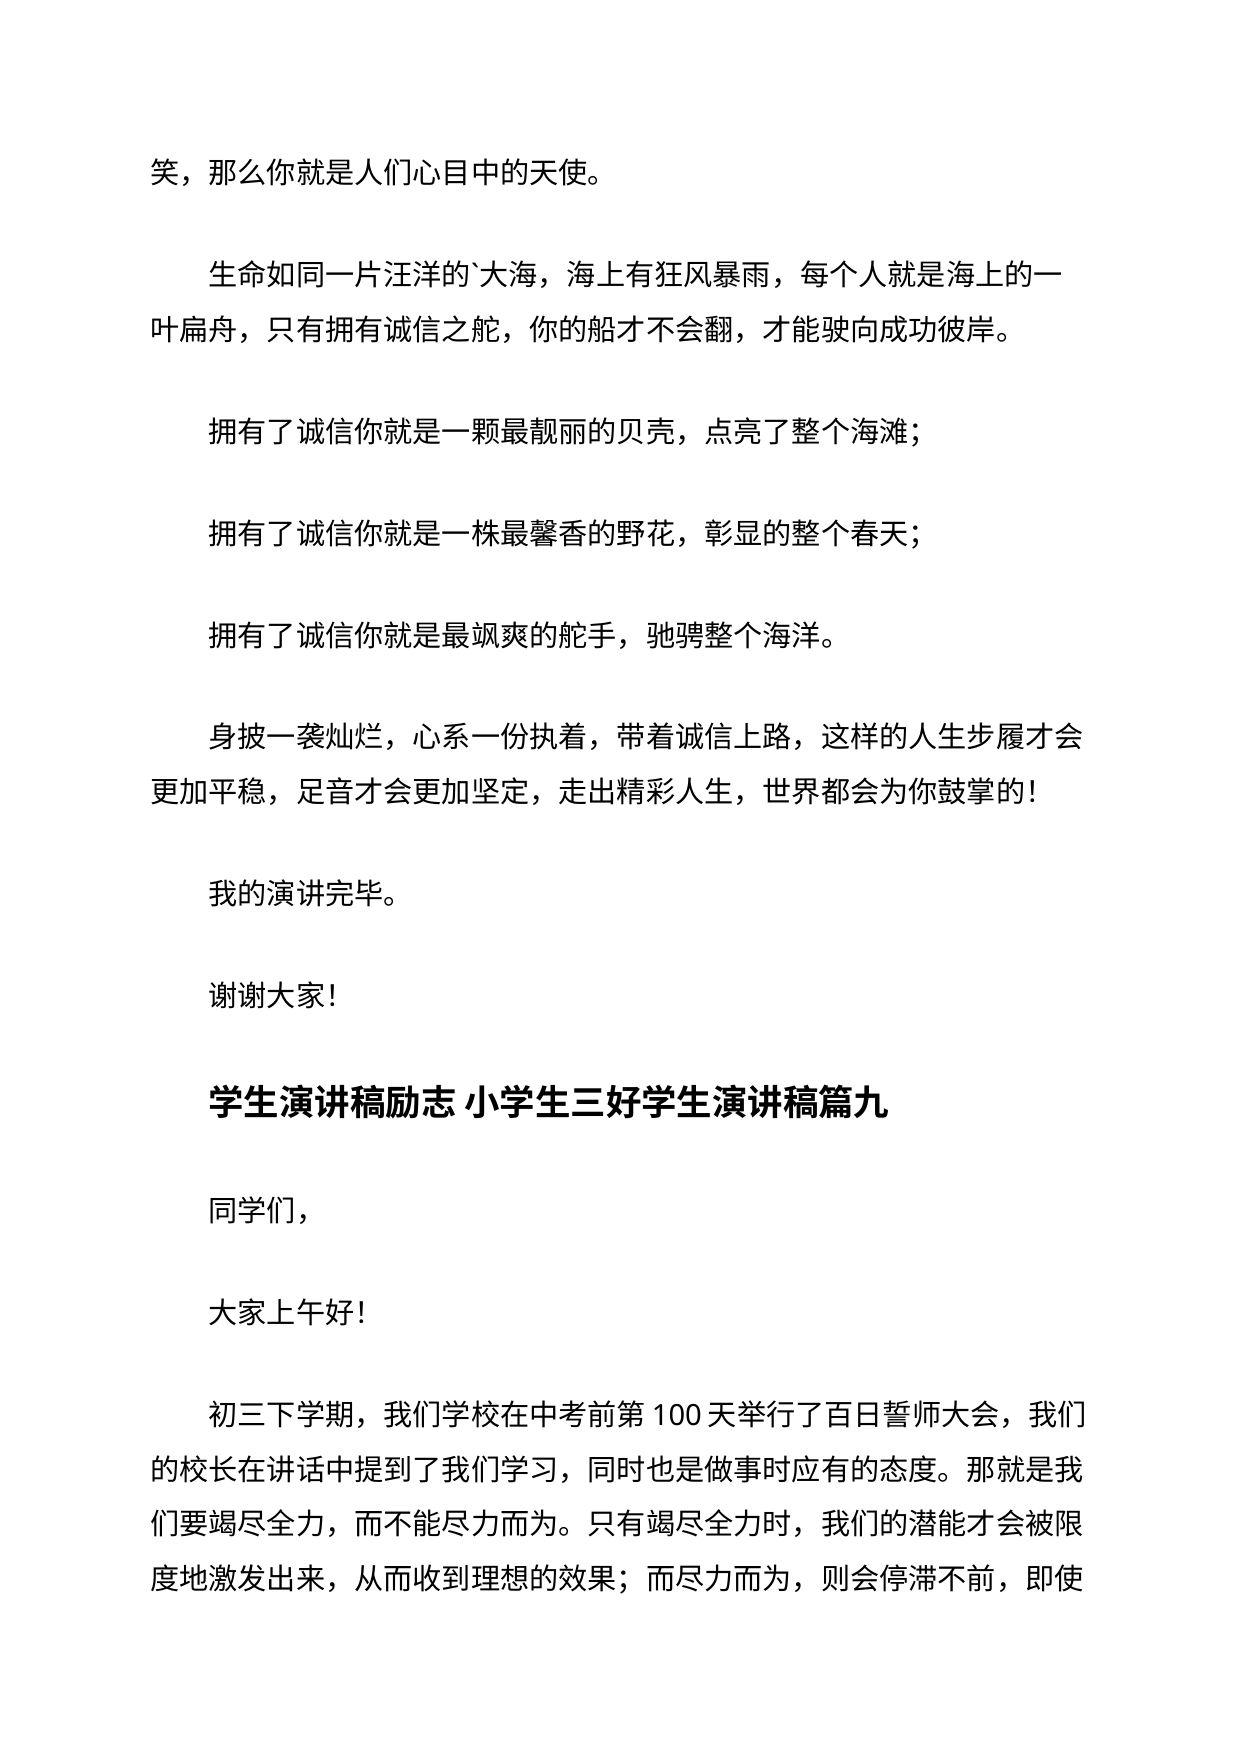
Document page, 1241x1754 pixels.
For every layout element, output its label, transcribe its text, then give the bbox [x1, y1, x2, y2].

text 拥有了诚信你就是最飒爽的舵手，驰骋整个海洋。 [150, 612, 1090, 654]
text 大家上午好！ [150, 1289, 1090, 1332]
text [150, 1391, 1090, 1598]
text 谢谢大家！ [150, 972, 1090, 1014]
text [150, 150, 1090, 192]
text 身披一袭灿烂，心系一份执着，带着诚信上路，这样的人生步履才会更加平稳，足音才会更加坚定，走出精彩人生，世界都会为你鼓掌的！ [150, 714, 1090, 811]
text 生命如同一片汪洋的`大海，海上有狂风暴雨，每个人就是海上的一叶扁舟，只有拥有诚信之舵，你的船才不会翻，才能驶向成功彼岸。 [150, 252, 1090, 349]
text 拥有了诚信你就是一株最馨香的野花，彰显的整个春天； [150, 510, 1090, 553]
text 同学们， [150, 1187, 1090, 1230]
text 我的演讲完毕。 [150, 871, 1090, 913]
text 拥有了诚信你就是一颗最靓丽的贝壳，点亮了整个海滩； [150, 408, 1090, 451]
text 学生演讲稿励志 小学生三好学生演讲稿篇九 [150, 1074, 1090, 1125]
